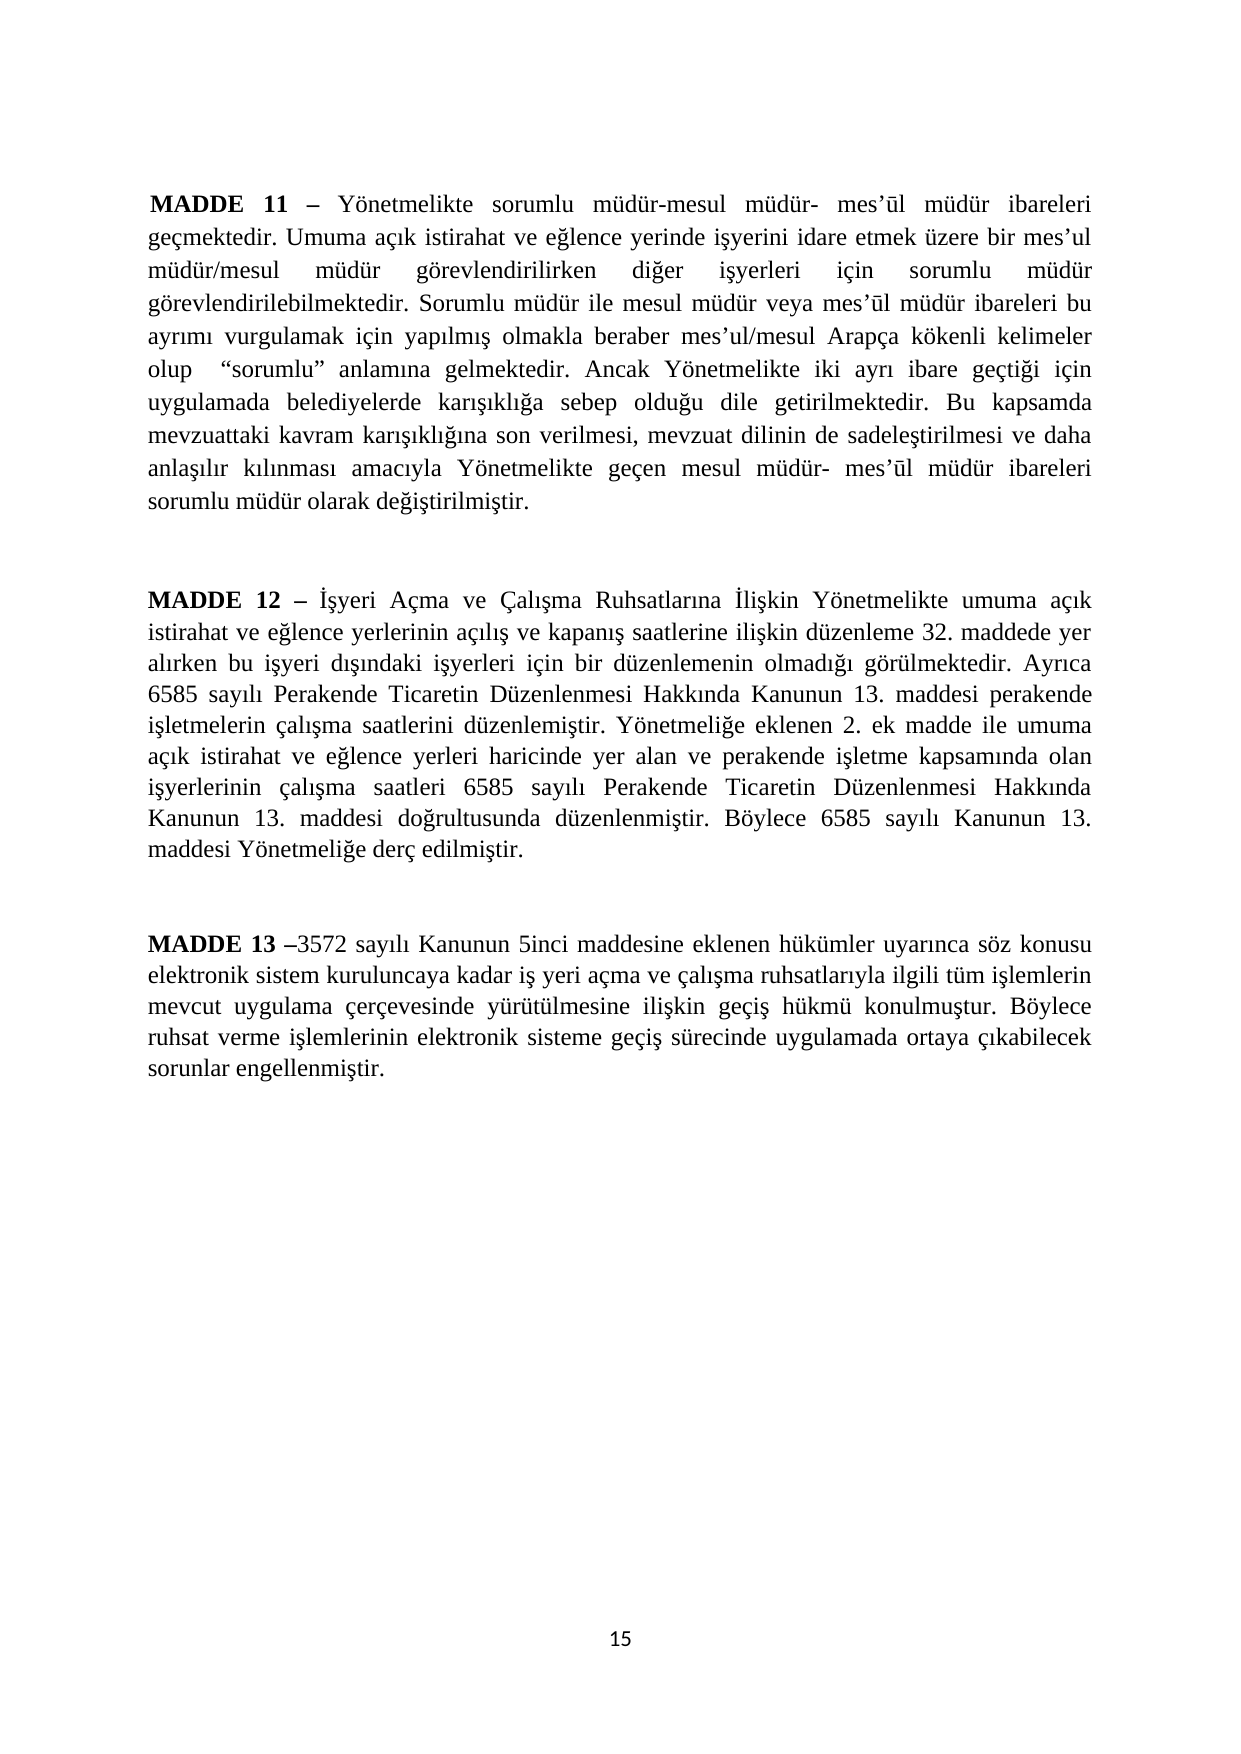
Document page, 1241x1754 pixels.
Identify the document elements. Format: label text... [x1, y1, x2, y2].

text MADDE 12 – İşyeri Açma ve Çalışma Ruhsatlarına İlişkin Yönetmelikte umuma açık istirahat ve eğlence yerlerinin açılış ve kapanış saatlerine ilişkin düzenleme 32. maddede yer alırken bu işyeri dışındaki işyerleri için bir düzenlemenin olmadığı görülmektedir. Ayrıca 6585 sayılı Perakende Ticaretin Düzenlenmesi Hakkında Kanunun 13. maddesi perakende işletmelerin çalışma saatlerini düzenlemiştir. Yönetmeliğe eklenen 2. ek madde ile umuma açık istirahat ve eğlence yerleri haricinde yer alan ve perakende işletme kapsamında olan işyerlerinin çalışma saatleri 6585 sayılı Perakende Ticaretin Düzenlenmesi Hakkında Kanunun 13. maddesi doğrultusunda düzenlenmiştir. Böylece 6585 sayılı Kanunun 13. maddesi Yönetmeliğe derç edilmiştir. [148, 586, 1093, 863]
text MADDE 13 –3572 sayılı Kanunun 5inci maddesine eklenen hükümler uyarınca söz konusu elektronik sistem kuruluncaya kadar iş yeri açma ve çalışma ruhsatlarıyla ilgili tüm işlemlerin mevcut uygulama çerçevesinde yürütülmesine ilişkin geçiş hükmü konulmuştur. Böylece ruhsat verme işlemlerinin elektronik sisteme geçiş sürecinde uygulamada ortaya çıkabilecek sorunlar engellenmiştir. [148, 929, 1093, 1082]
text MADDE 11 – Yönetmelikte sorumlu müdür-mesul müdür- mes’ūl müdür ibareleri geçmektedir. Umuma açık istirahat ve eğlence yerinde işyerini idare etmek üzere bir mes’ul müdür/mesul müdür görevlendirilirken diğer işyerleri için sorumlu müdür görevlendirilebilmektedir. Sorumlu müdür ile mesul müdür veya mes’ūl müdür ibareleri bu ayrımı vurgulamak için yapılmış olmakla beraber mes’ul/mesul Arapça kökenli kelimeler olup “sorumlu” anlamına gelmektedir. Ancak Yönetmelikte iki ayrı ibare geçtiği için uygulamada belediyelerde karışıklığa sebep olduğu dile getirilmektedir. Bu kapsamda mevzuattaki kavram karışıklığına son verilmesi, mevzuat dilinin de sadeleştirilmesi ve daha anlaşılır kılınması amacıyla Yönetmelikte geçen mesul müdür- mes’ūl müdür ibareleri sorumlu müdür olarak değiştirilmiştir. [148, 189, 1093, 515]
